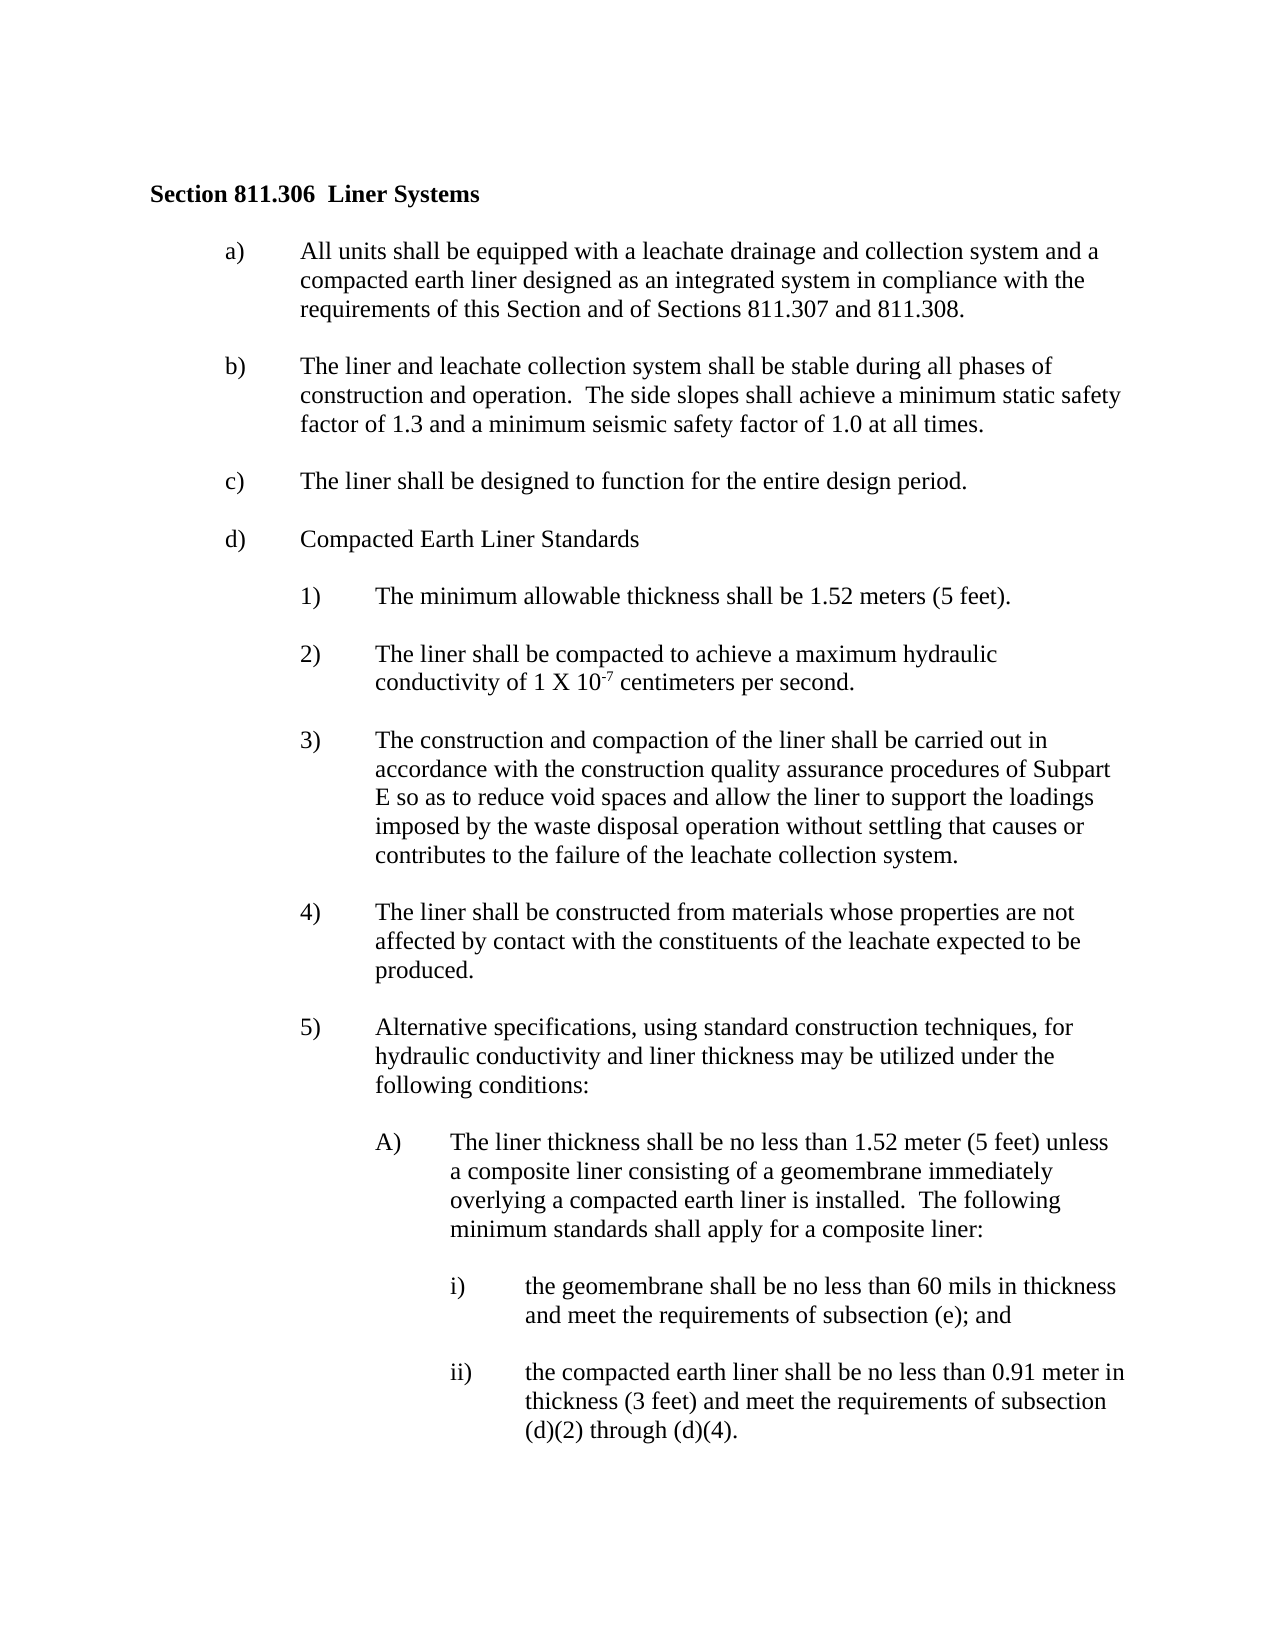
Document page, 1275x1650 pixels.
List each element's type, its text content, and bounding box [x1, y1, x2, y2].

text 5) Alternative specifications, using standard construction techniques, for hydraulic conductivity and liner thickness may be utilized under the following conditions: [300, 1012, 1125, 1099]
text 2) The liner shall be compacted to achieve a maximum hydraulic conductivity of 1 X 10-7 centimeters per second. [300, 639, 1125, 696]
text Section 811.306 Liner Systems [150, 179, 1125, 207]
text ii) the compacted earth liner shall be no less than 0.91 meter in thickness (3 feet) and meet the requirements of subsection (d)(2) through (d)(4). [450, 1357, 1125, 1444]
text a) All units shall be equipped with a leachate drainage and collection system and a compacted earth liner designed as an integrated system in compliance with the requirements of this Section and of Sections 811.307 and 811.308. [225, 236, 1125, 322]
text 4) The liner shall be constructed from materials whose properties are not affected by contact with the constituents of the leachate expected to be produced. [300, 897, 1125, 984]
text A) The liner thickness shall be no less than 1.52 meter (5 feet) unless a composite liner consisting of a geomembrane immediately overlying a compacted earth liner is installed. The following minimum standards shall apply for a composite liner: [375, 1127, 1125, 1242]
text i) the geomembrane shall be no less than 60 mils in thickness and meet the requirements of subsection (e); and [450, 1271, 1125, 1329]
text b) The liner and leachate collection system shall be stable during all phases of construction and operation. The side slopes shall achieve a minimum static safety factor of 1.3 and a minimum seismic safety factor of 1.0 at all times. [225, 351, 1125, 437]
text 1) The minimum allowable thickness shall be 1.52 meters (5 feet). [300, 581, 1125, 610]
text d) Compacted Earth Liner Standards [225, 524, 1125, 552]
text c) The liner shall be designed to function for the entire design period. [225, 466, 1125, 495]
text 3) The construction and compaction of the liner shall be carried out in accordance with the construction quality assurance procedures of Subpart E so as to reduce void spaces and allow the liner to support the loadings imposed by the waste disposal operation without settling that causes or contributes to the failure of the leachate collection system. [300, 725, 1125, 869]
